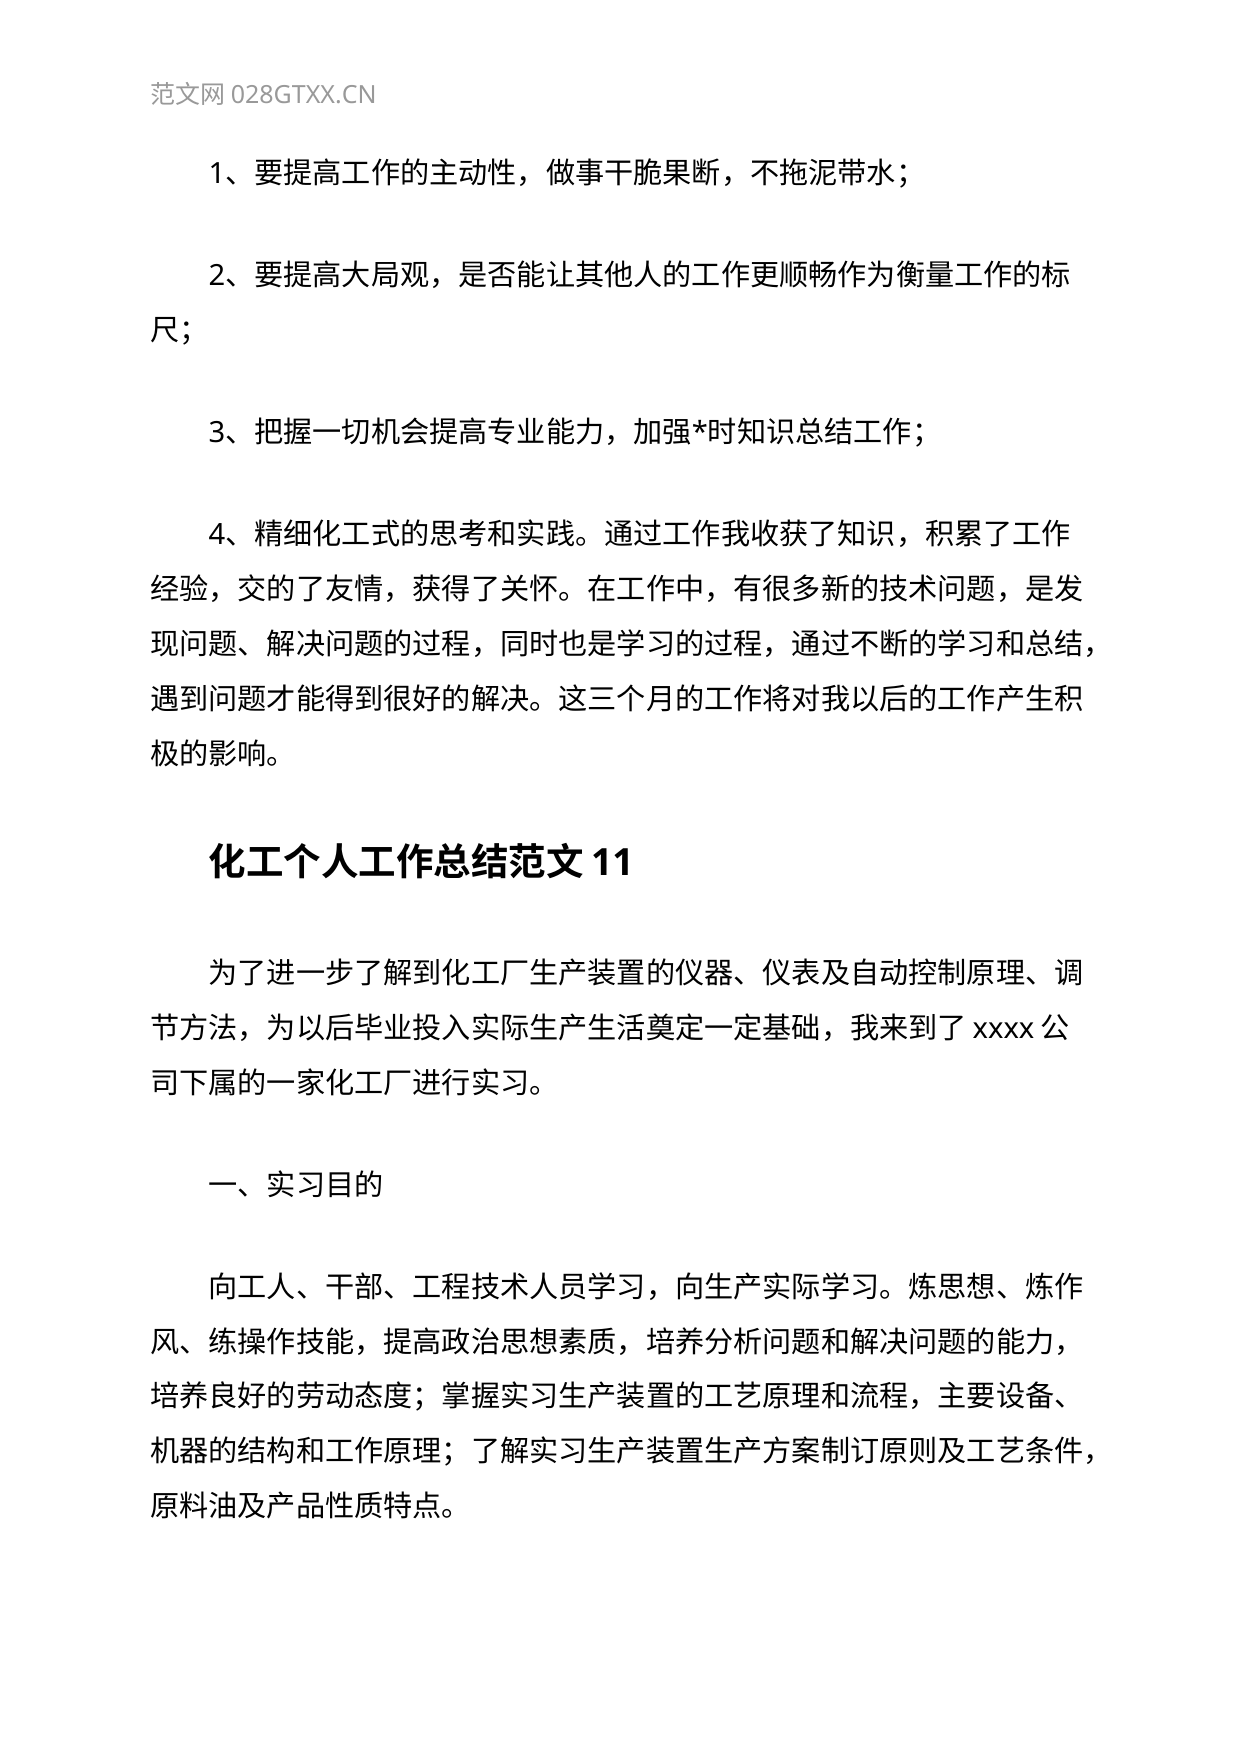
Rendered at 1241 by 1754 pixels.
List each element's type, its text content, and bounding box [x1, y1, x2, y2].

text 1、要提高工作的主动性，做事干脆果断，不拖泥带水； [150, 150, 1090, 192]
text 化工个人工作总结范文11 [150, 832, 1090, 887]
text 向工人、干部、工程技术人员学习，向生产实际学习。炼思想、炼作风、练操作技能，提高政治思想素质，培养分析问题和解决问题的能力，培养良好的劳动态度；掌握实习生产装置的工艺原理和流程，主要设备、机器的结构和工作原理；了解实习生产装置生产方案制订原则及工艺条件，原料油及产品性质特点。 [150, 1263, 1090, 1525]
text 3、把握一切机会提高专业能力，加强*时知识总结工作； [150, 409, 1090, 451]
text 4、精细化工式的思考和实践。通过工作我收获了知识，积累了工作经验，交的了友情，获得了关怀。在工作中，有很多新的技术问题，是发现问题、解决问题的过程，同时也是学习的过程，通过不断的学习和总结，遇到问题才能得到很好的解决。这三个月的工作将对我以后的工作产生积极的影响。 [150, 511, 1090, 773]
text 2、要提高大局观，是否能让其他人的工作更顺畅作为衡量工作的标尺； [150, 252, 1090, 349]
text 一、实习目的 [150, 1161, 1090, 1204]
text 为了进一步了解到化工厂生产装置的仪器、仪表及自动控制原理、调节方法，为以后毕业投入实际生产生活奠定一定基础，我来到了xxxx公司下属的一家化工厂进行实习。 [150, 950, 1090, 1102]
